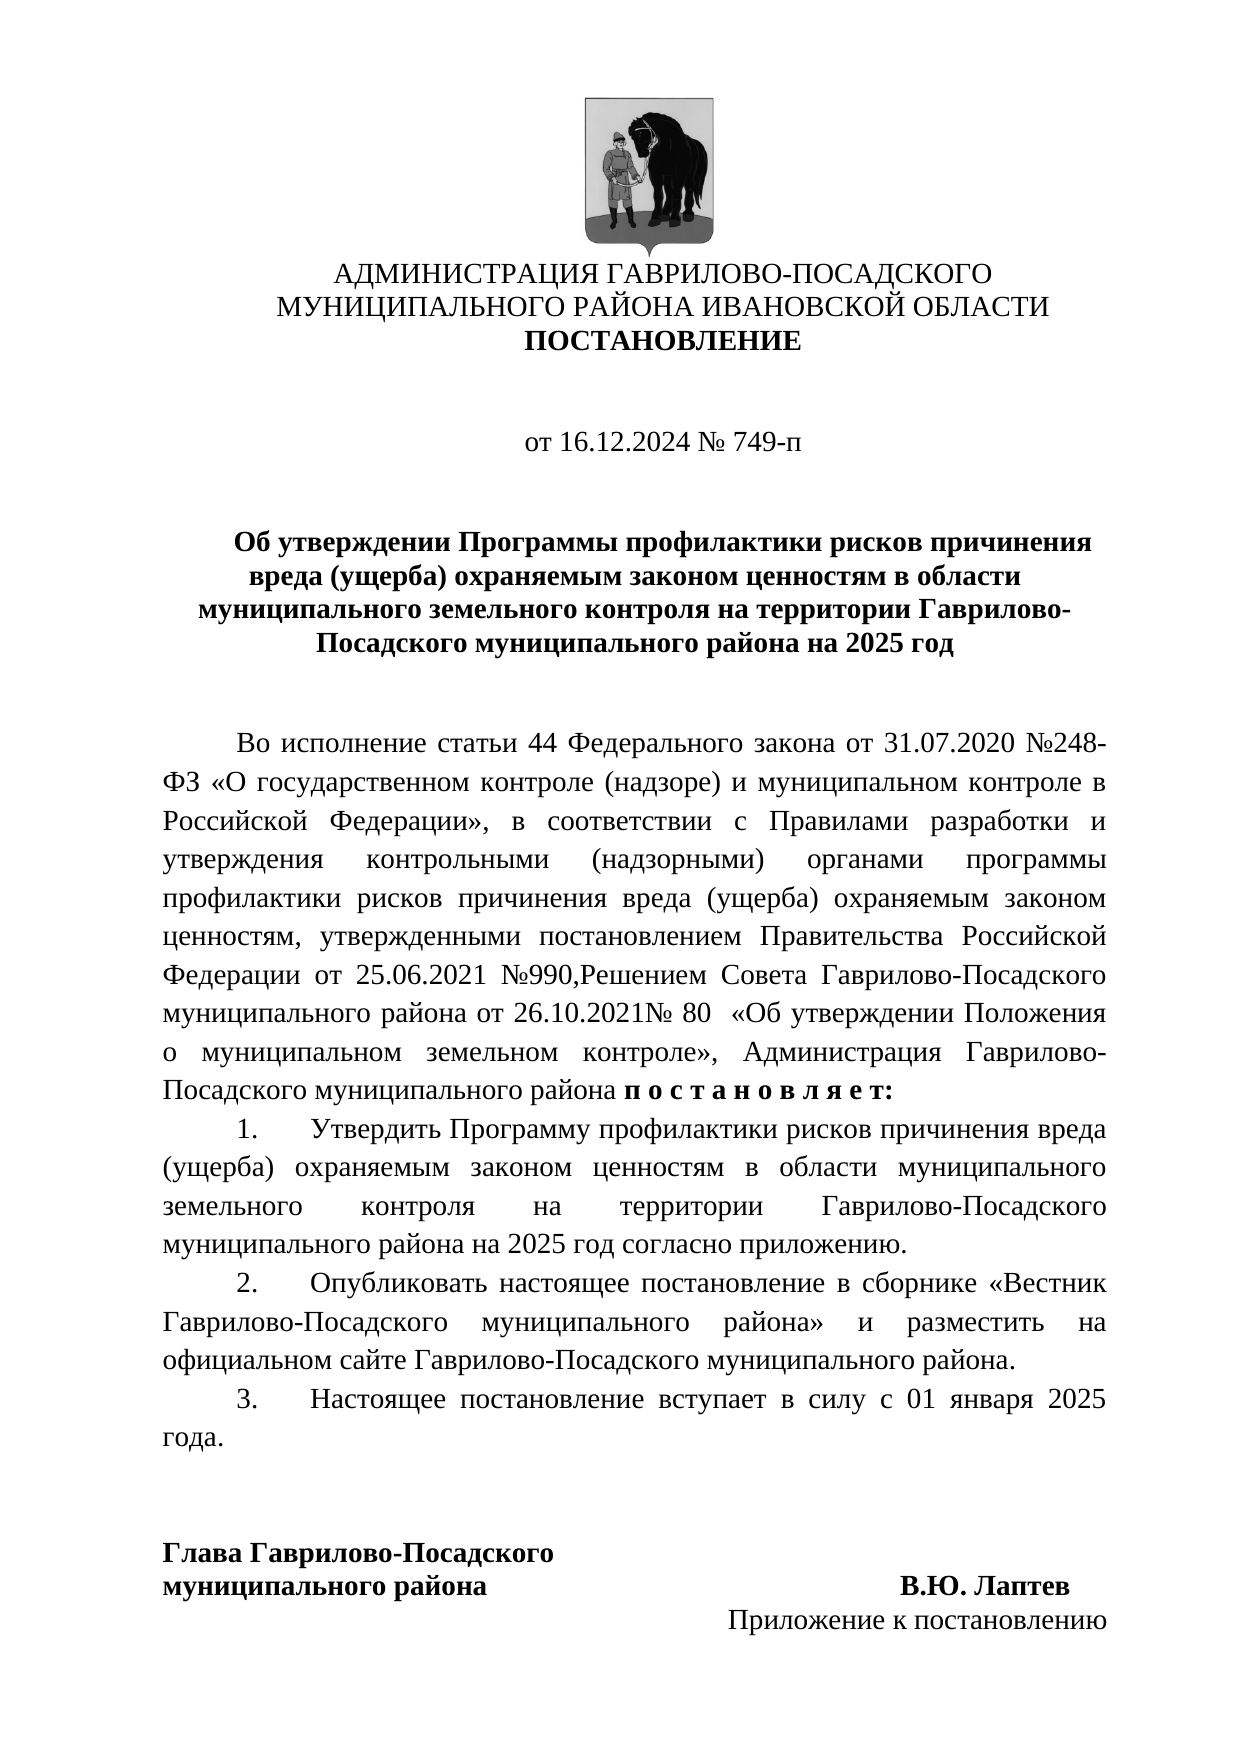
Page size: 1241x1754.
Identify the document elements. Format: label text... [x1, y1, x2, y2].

picture [582, 95, 716, 259]
list Опубликовать настоящее постановление в сборнике «Вестник Гаврилово-Посадского муниципального района» и разместить на официальном сайте Гаврилово-Посадского муниципального района. [162, 1265, 1107, 1376]
text Во исполнение статьи 44 Федерального закона от 31.07.2020 №248-ФЗ «О государственном контроле (надзоре) и муниципальном контроле в Российской Федерации», в соответствии с Правилами разработки и утверждения контрольными (надзорными) органами программы профилактики рисков причинения вреда (ущерба) охраняемым законом ценностям, утвержденными постановлением Правительства Российской Федерации от 25.06.2021 №990,Решением Совета Гаврилово-Посадского муниципального района от 26.10.2021№ 80 «Об утверждении Положения о муниципальном земельном контроле», Администрация Гаврилово-Посадского муниципального района п о с т а н о в л я е т: [162, 726, 1107, 1106]
list Утвердить Программу профилактики рисков причинения вреда (ущерба) охраняемым законом ценностям в области муниципального земельного контроля на территории Гаврилово-Посадского муниципального района на 2025 год согласно приложению. [162, 1111, 1107, 1260]
text ПОСТАНОВЛЕНИЕ [162, 323, 1107, 357]
text от 16.12.2024 № 749-п [162, 424, 1107, 457]
list Настоящее постановление вступает в силу с 01 января 2025 года. [162, 1381, 1107, 1453]
text муниципального района В.Ю. Лаптев [162, 1568, 1107, 1602]
text Глава Гаврилово-Посадского [162, 1535, 1107, 1568]
text Об утверждении Программы профилактики рисков причинения вреда (ущерба) охраняемым законом ценностям в области муниципального земельного контроля на территории Гаврилово-Посадского муниципального района на 2025 год [162, 524, 1107, 658]
text МУНИЦИПАЛЬНОГО РАЙОНА ИВАНОВСКОЙ ОБЛАСТИ [162, 289, 1107, 323]
text АДМИНИСТРАЦИЯ ГАВРИЛОВО-ПОСАДСКОГО [162, 256, 1107, 289]
text Приложение к постановлению [162, 1602, 1107, 1636]
